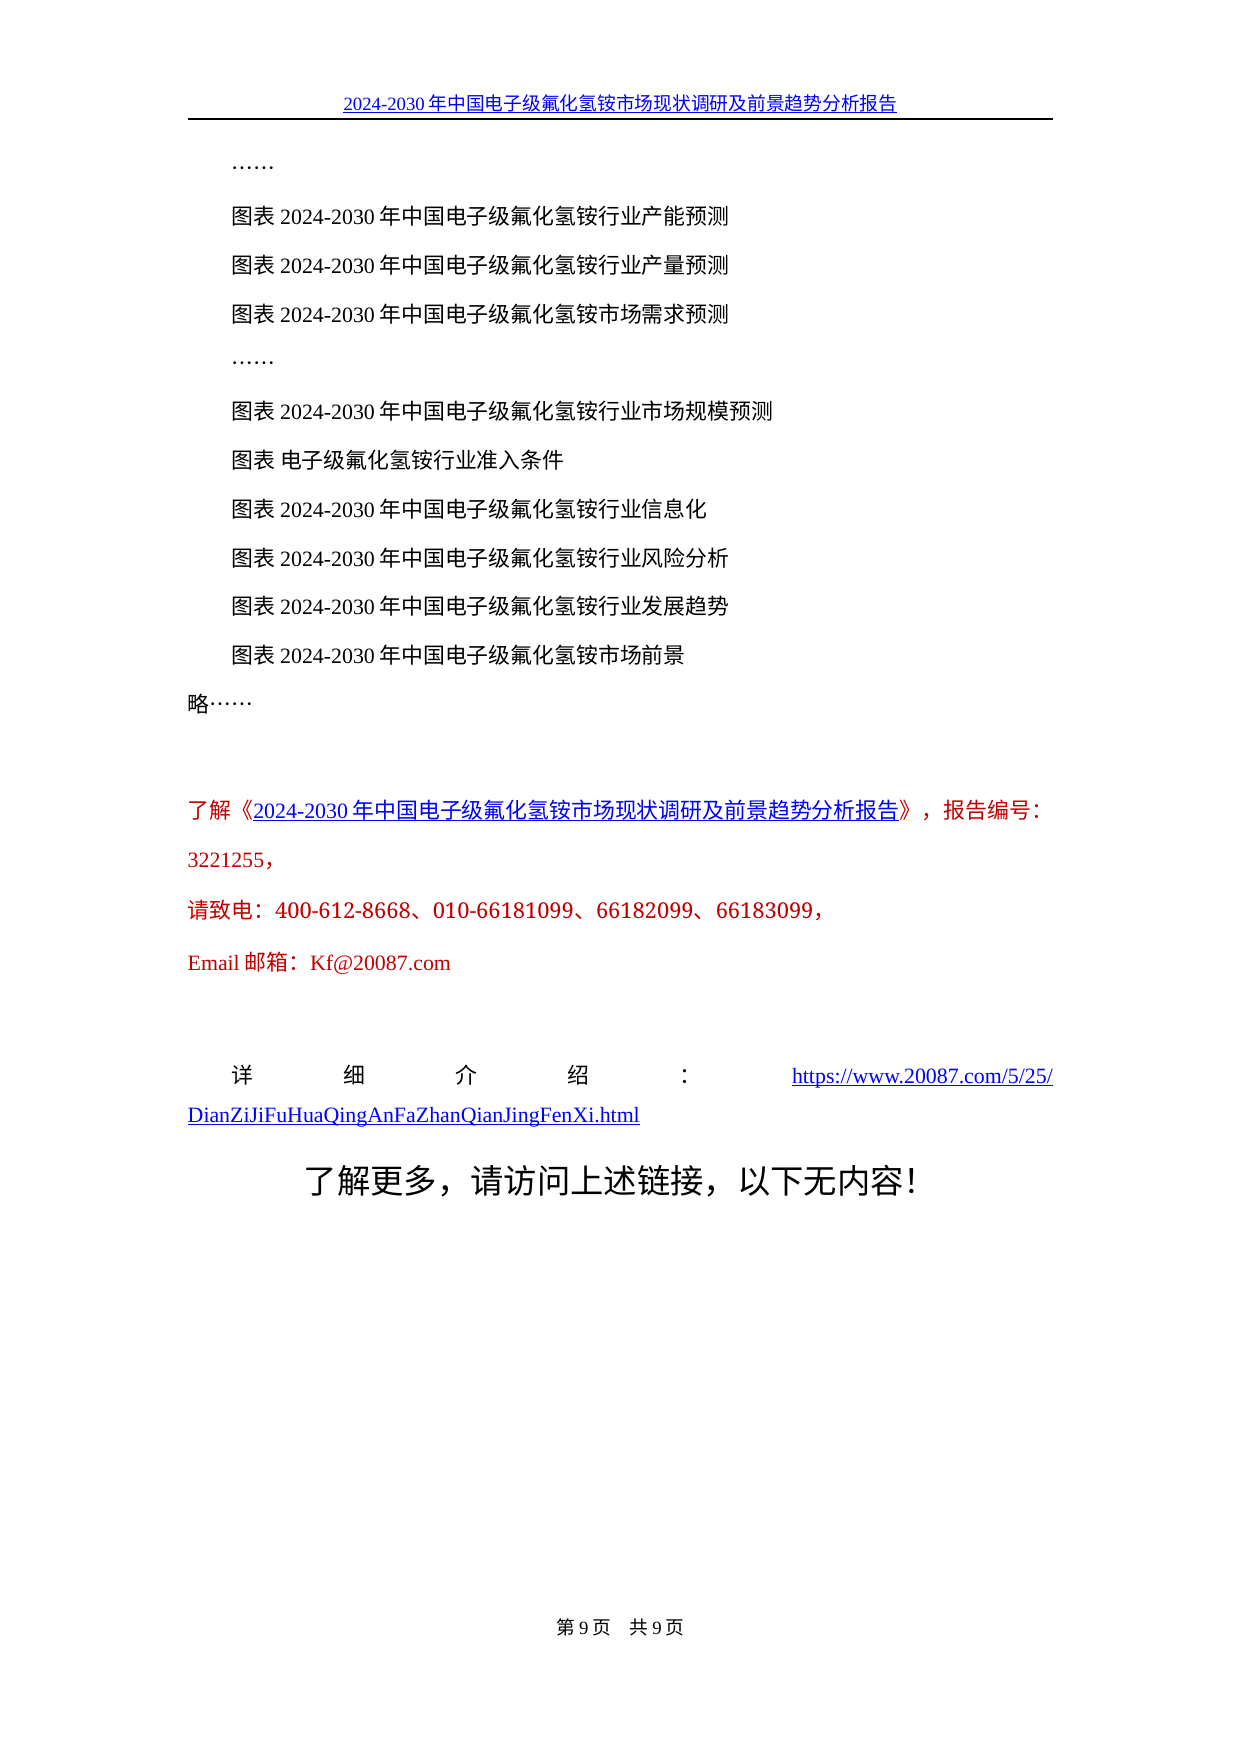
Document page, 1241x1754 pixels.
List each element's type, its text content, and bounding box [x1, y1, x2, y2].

text 详细介绍：https://www.20087.com/5/25/DianZiJiFuHuaQingAnFaZhanQianJingFenXi.html [187, 1058, 1053, 1131]
title 了解更多，请访问上述链接，以下无内容！ [187, 1147, 1053, 1212]
text Email邮箱：Kf@20087.com [187, 945, 1053, 977]
text 了解《2024-2030年中国电子级氟化氢铵市场现状调研及前景趋势分析报告》，报告编号：3221255， [187, 793, 1053, 874]
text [187, 150, 1053, 719]
text 请致电：400-612-8668、010-66181099、66182099、66183099， [187, 893, 1053, 926]
